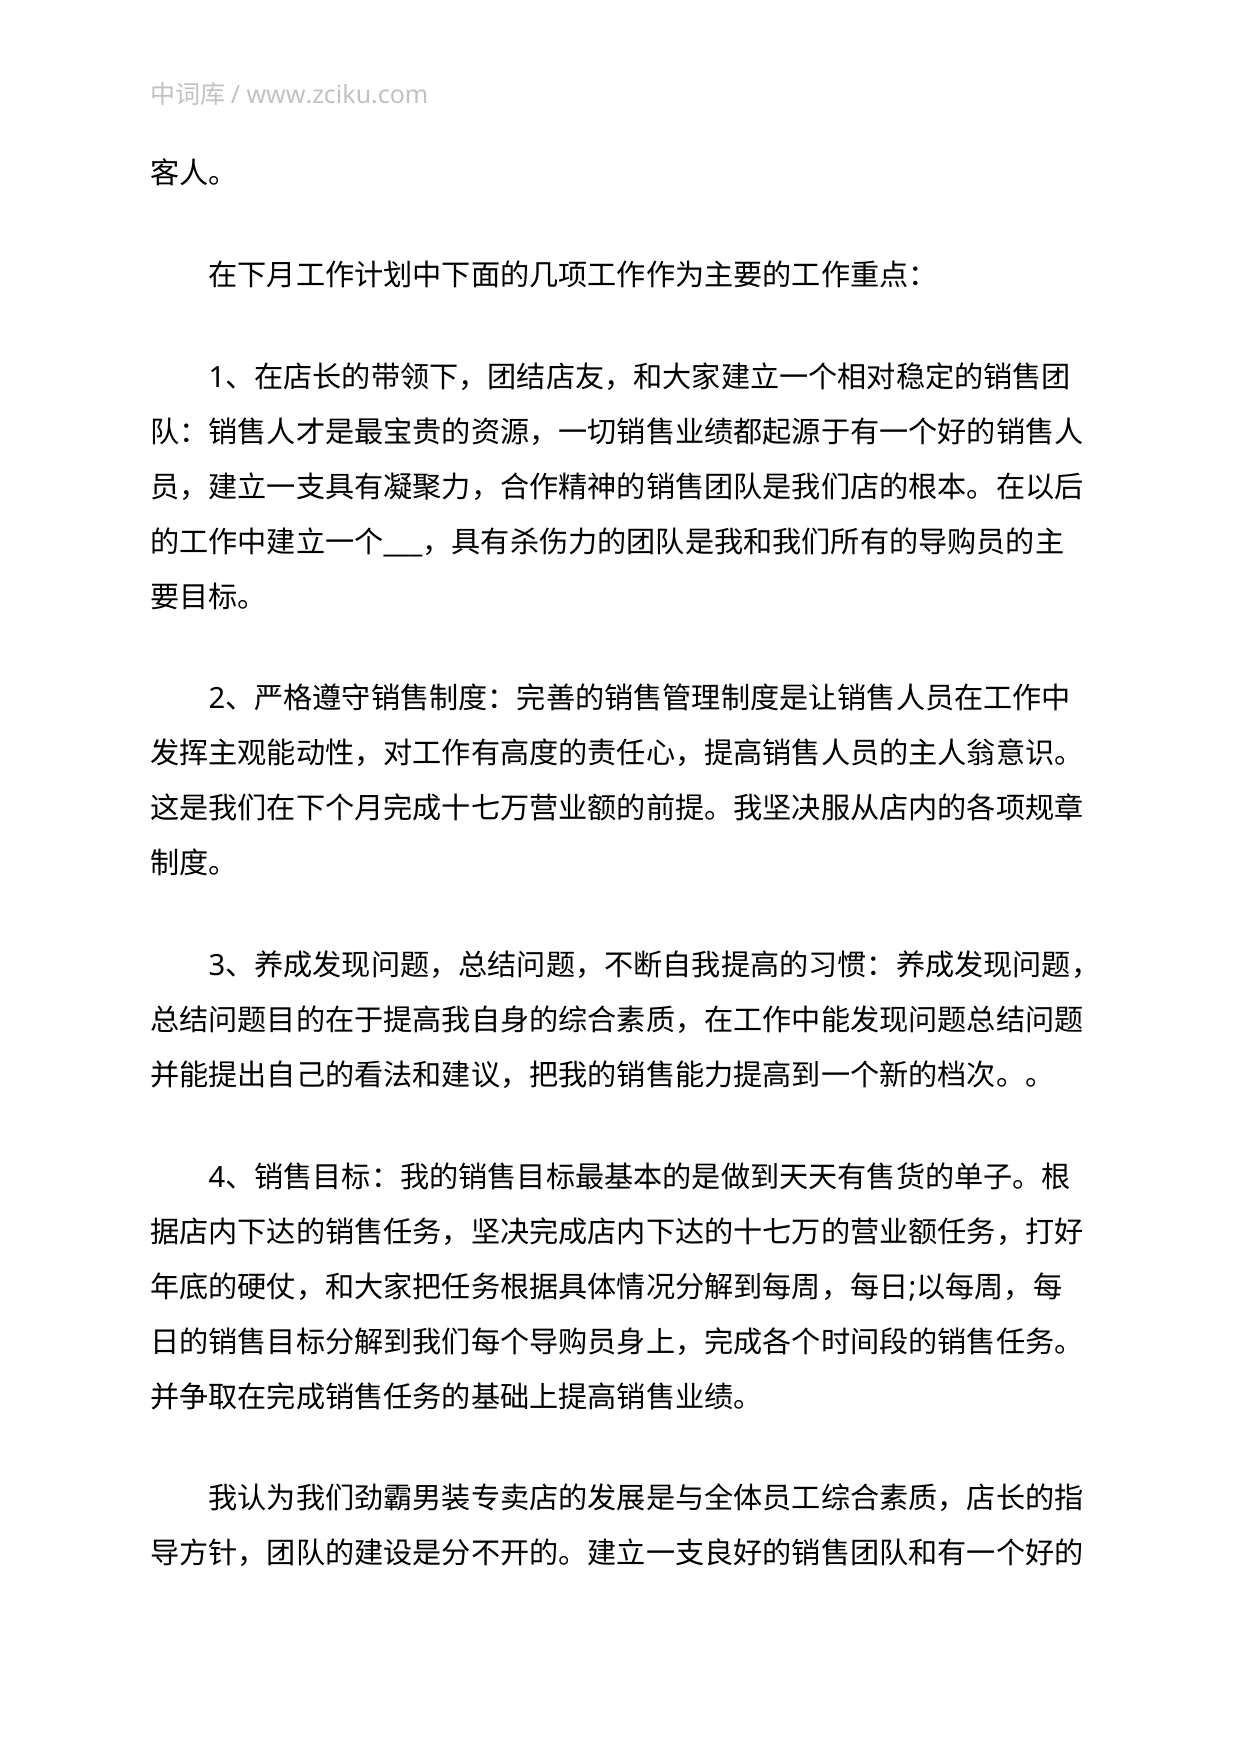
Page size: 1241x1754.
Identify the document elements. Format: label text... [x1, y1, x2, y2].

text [150, 150, 1090, 192]
text 4、销售目标：我的销售目标最基本的是做到天天有售货的单子。根据店内下达的销售任务，坚决完成店内下达的十七万的营业额任务，打好年底的硬仗，和大家把任务根据具体情况分解到每周，每日;以每周，每日的销售目标分解到我们每个导购员身上，完成各个时间段的销售任务。并争取在完成销售任务的基础上提高销售业绩。 [150, 1153, 1090, 1415]
text 1、在店长的带领下，团结店友，和大家建立一个相对稳定的销售团队：销售人才是最宝贵的资源，一切销售业绩都起源于有一个好的销售人员，建立一支具有凝聚力，合作精神的销售团队是我们店的根本。在以后的工作中建立一个___，具有杀伤力的团队是我和我们所有的导购员的主要目标。 [150, 353, 1090, 616]
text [150, 1475, 1090, 1572]
text 3、养成发现问题，总结问题，不断自我提高的习惯：养成发现问题，总结问题目的在于提高我自身的综合素质，在工作中能发现问题总结问题并能提出自己的看法和建议，把我的销售能力提高到一个新的档次。。 [150, 942, 1090, 1094]
text 在下月工作计划中下面的几项工作作为主要的工作重点： [150, 252, 1090, 294]
text 2、严格遵守销售制度：完善的销售管理制度是让销售人员在工作中发挥主观能动性，对工作有高度的责任心，提高销售人员的主人翁意识。这是我们在下个月完成十七万营业额的前提。我坚决服从店内的各项规章制度。 [150, 675, 1090, 882]
